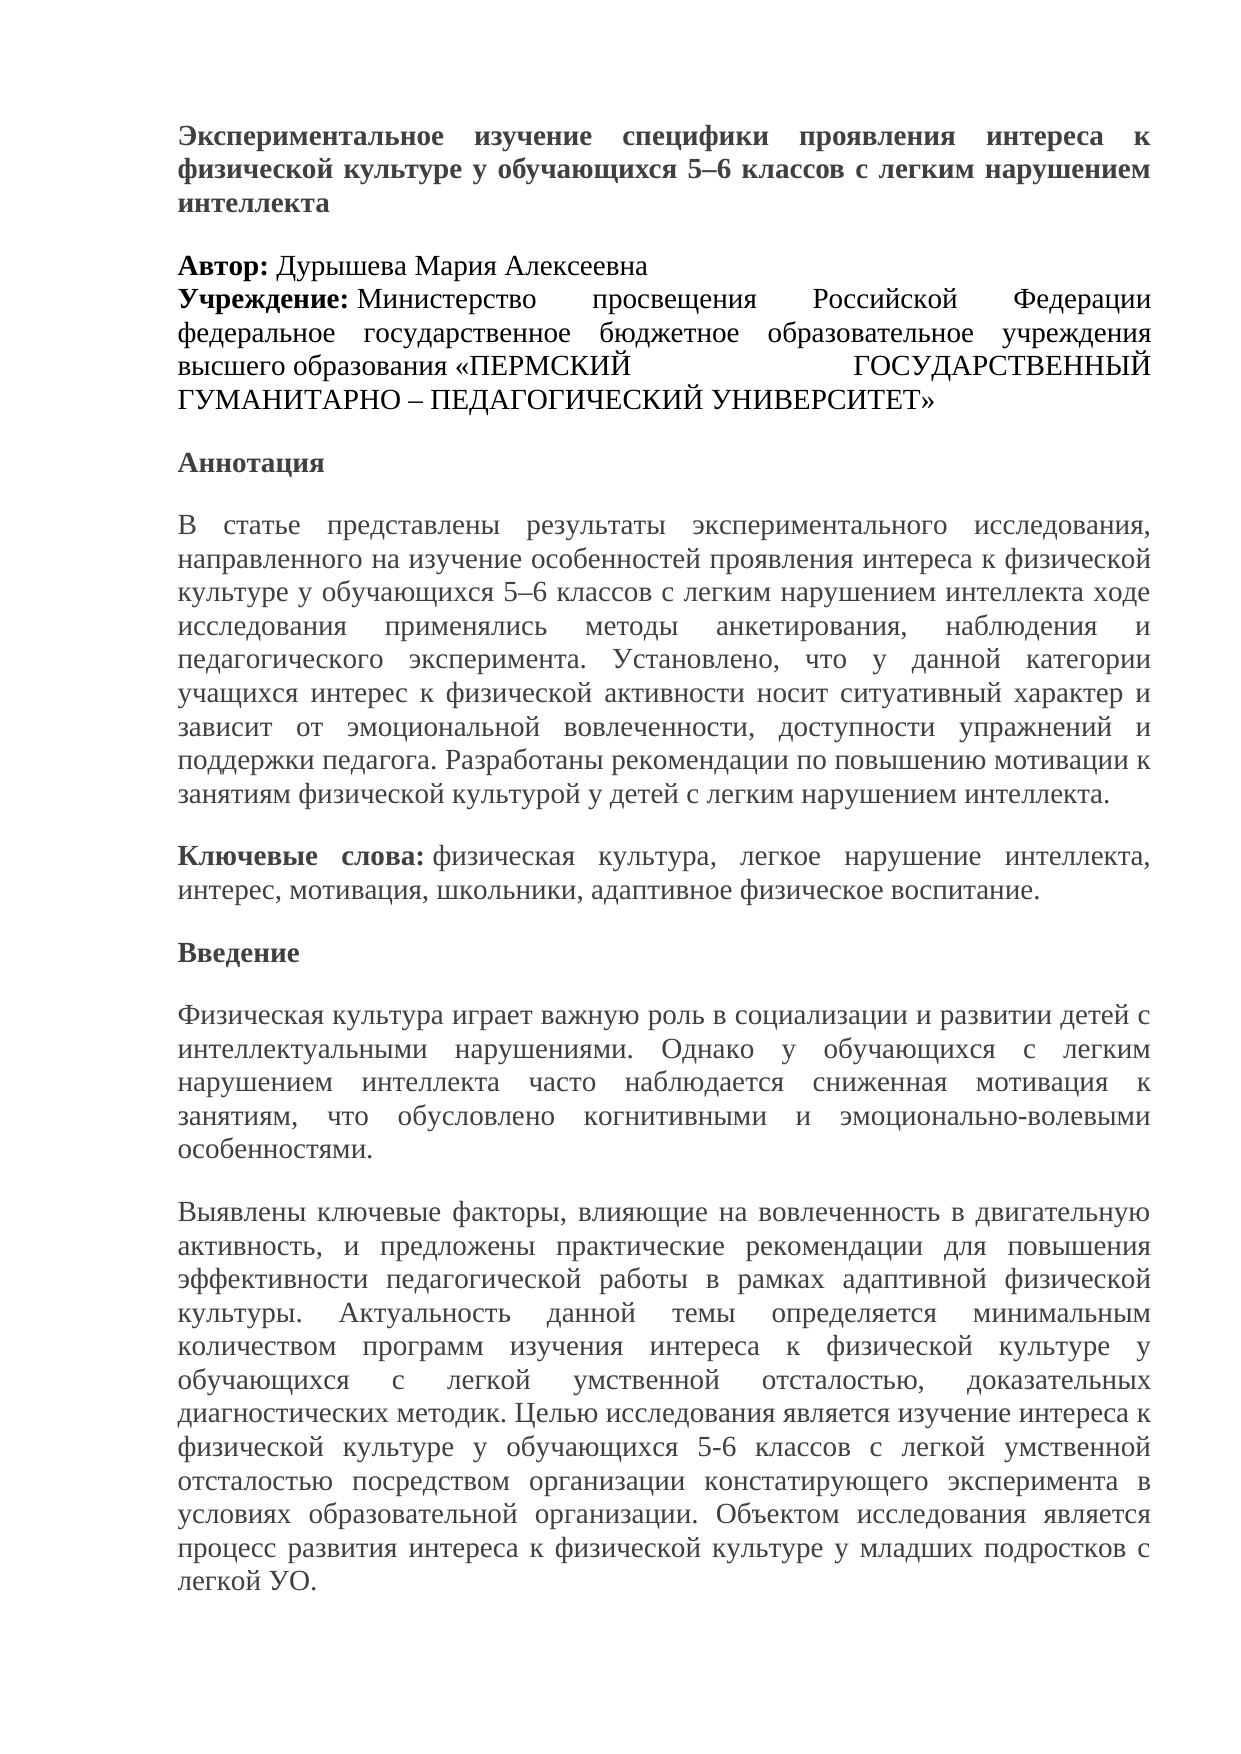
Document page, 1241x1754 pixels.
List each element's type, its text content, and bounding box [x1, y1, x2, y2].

text Физическая культура играет важную роль в социализации и развитии детей с интеллектуальными нарушениями. Однако у обучающихся с легким нарушением интеллекта часто наблюдается сниженная мотивация к занятиям, что обусловлено когнитивными и эмоционально-волевыми особенностями. [177, 997, 1152, 1165]
text В статье представлены результаты экспериментального исследования, направленного на изучение особенностей проявления интереса к физической культуре у обучающихся 5–6 классов с легким нарушением интеллекта ходе исследования применялись методы анкетирования, наблюдения и педагогического эксперимента. Установлено, что у данной категории учащихся интерес к физической активности носит ситуативный характер и зависит от эмоциональной вовлеченности, доступности упражнений и поддержки педагога. Разработаны рекомендации по повышению мотивации к занятиям физической культурой у детей с легким нарушением интеллекта. [177, 507, 1152, 809]
text Введение [177, 935, 1152, 968]
text Экспериментальное изучение специфики проявления интереса к физической культуре у обучающихся 5–6 классов с легким нарушением интеллекта [177, 118, 1152, 219]
text Ключевые слова: физическая культура, легкое нарушение интеллекта, интерес, мотивация, школьники, адаптивное физическое воспитание. [177, 838, 1152, 906]
text Выявлены ключевые факторы, влияющие на вовлеченность в двигательную активность, и предложены практические рекомендации для повышения эффективности педагогической работы в рамках адаптивной физической культуры. Актуальность данной темы определяется минимальным количеством программ изучения интереса к физической культуре у обучающихся с легкой умственной отсталостью, доказательных диагностических методик. Целью исследования является изучение интереса к физической культуре у обучающихся 5-6 классов с легкой умственной отсталостью посредством организации констатирующего эксперимента в условиях образовательной организации. Объектом исследования является процесс развития интереса к физической культуре у младших подростков с легкой УО. [177, 1194, 1152, 1597]
text Автор: Дурышева Мария Алексеевна Учреждение: Министерство просвещения Российской Федерации федеральное государственное бюджетное образовательное учреждения высшего образования «ПЕРМСКИЙ ГОСУДАРСТВЕННЫЙ ГУМАНИТАРНО – ПЕДАГОГИЧЕСКИЙ УНИВЕРСИТЕТ» [177, 248, 1152, 416]
text Аннотация [177, 445, 1152, 478]
